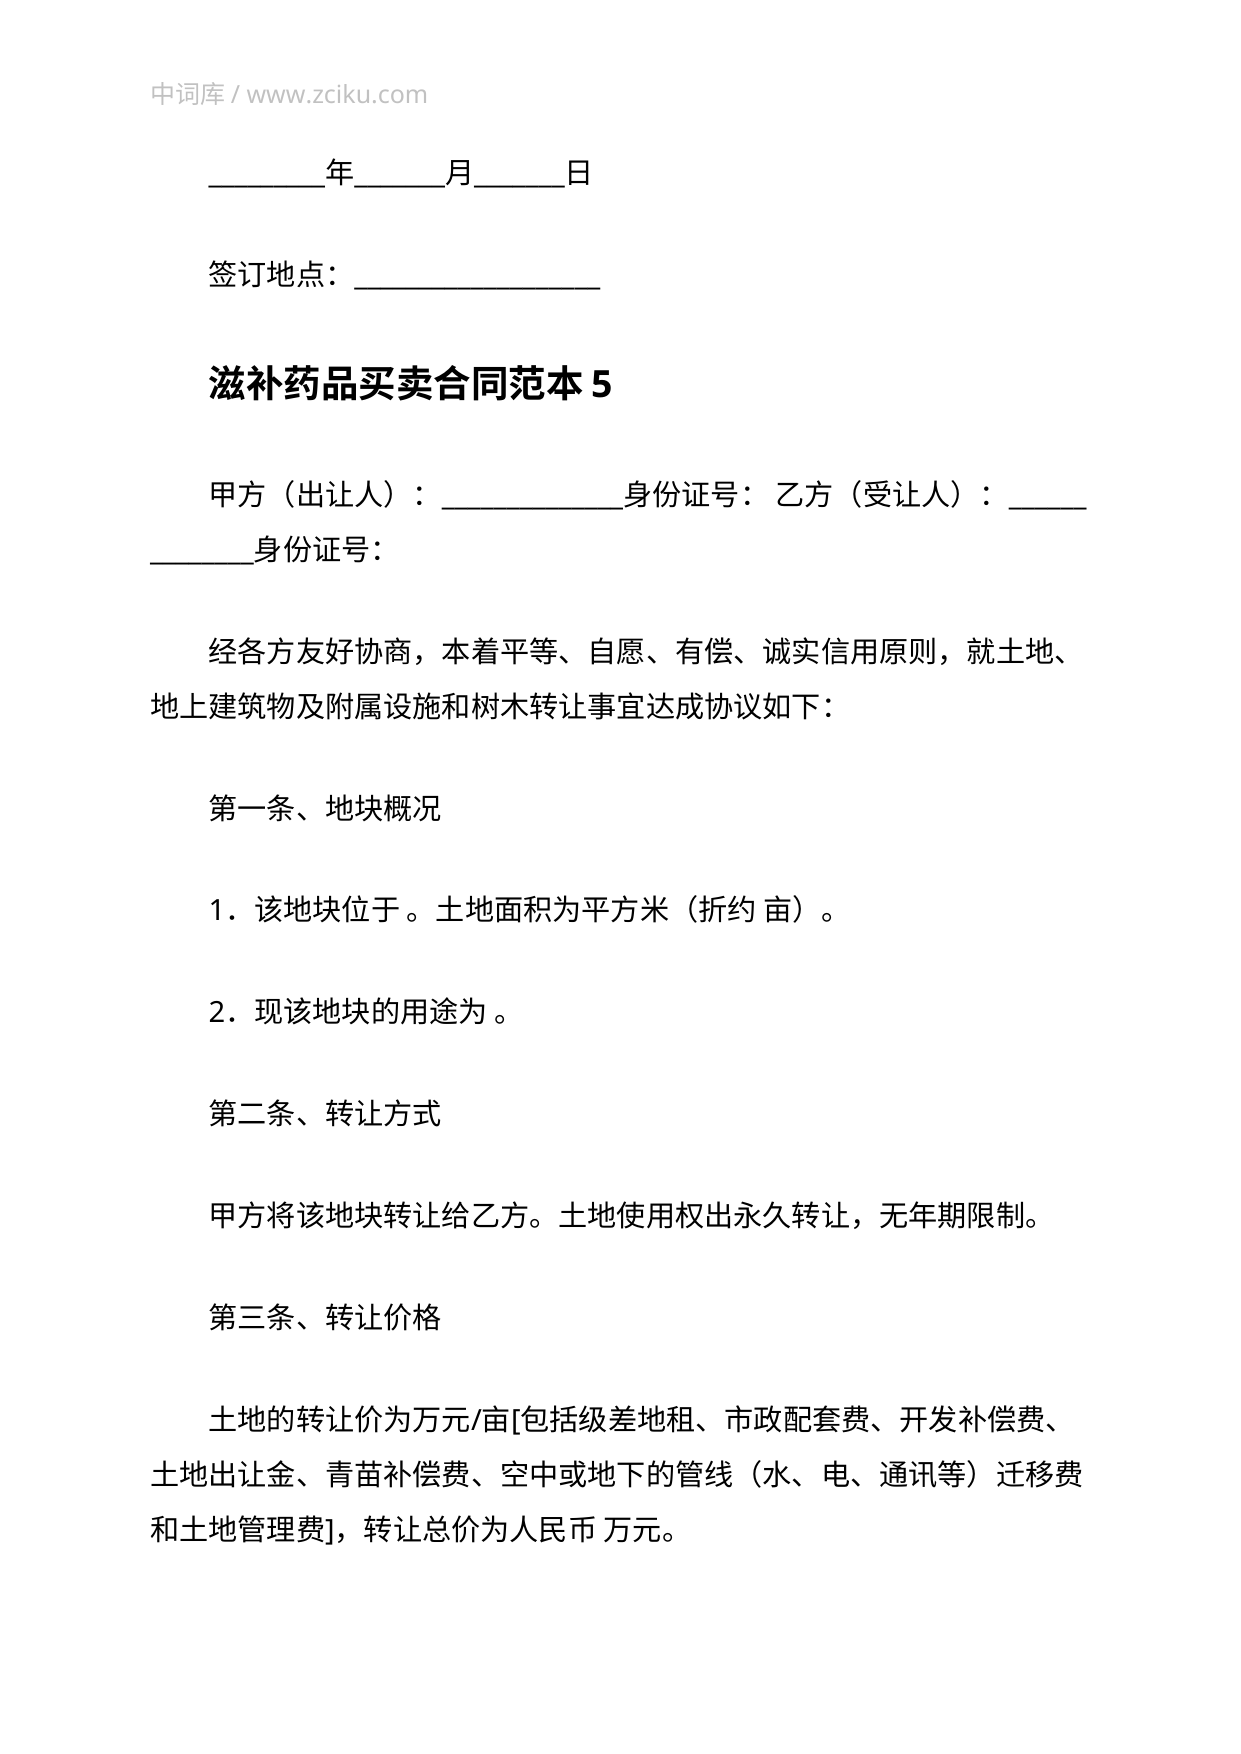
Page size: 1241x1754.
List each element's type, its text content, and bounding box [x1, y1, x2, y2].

text 甲方将该地块转让给乙方。土地使用权出永久转让，无年期限制。 [150, 1193, 1090, 1235]
text 经各方友好协商，本着平等、自愿、有偿、诚实信用原则，就土地、地上建筑物及附属设施和树木转让事宜达成协议如下： [150, 628, 1090, 726]
text 第二条、转让方式 [150, 1091, 1090, 1133]
text 甲方（出让人）：______________身份证号： 乙方（受让人）：______________身份证号： [150, 472, 1090, 569]
text _________年_______月_______日 [150, 150, 1090, 192]
text 土地的转让价为万元/亩[包括级差地租、市政配套费、开发补偿费、土地出让金、青苗补偿费、空中或地下的管线（水、电、通讯等）迁移费和土地管理费]，转让总价为人民币 万元。 [150, 1396, 1090, 1548]
text 第一条、地块概况 [150, 785, 1090, 827]
text 2．现该地块的用途为 。 [150, 989, 1090, 1031]
text 滋补药品买卖合同范本5 [150, 354, 1090, 408]
text 第三条、转让价格 [150, 1294, 1090, 1337]
text 签订地点：___________________ [150, 252, 1090, 294]
text 1．该地块位于 。土地面积为平方米（折约 亩）。 [150, 887, 1090, 929]
